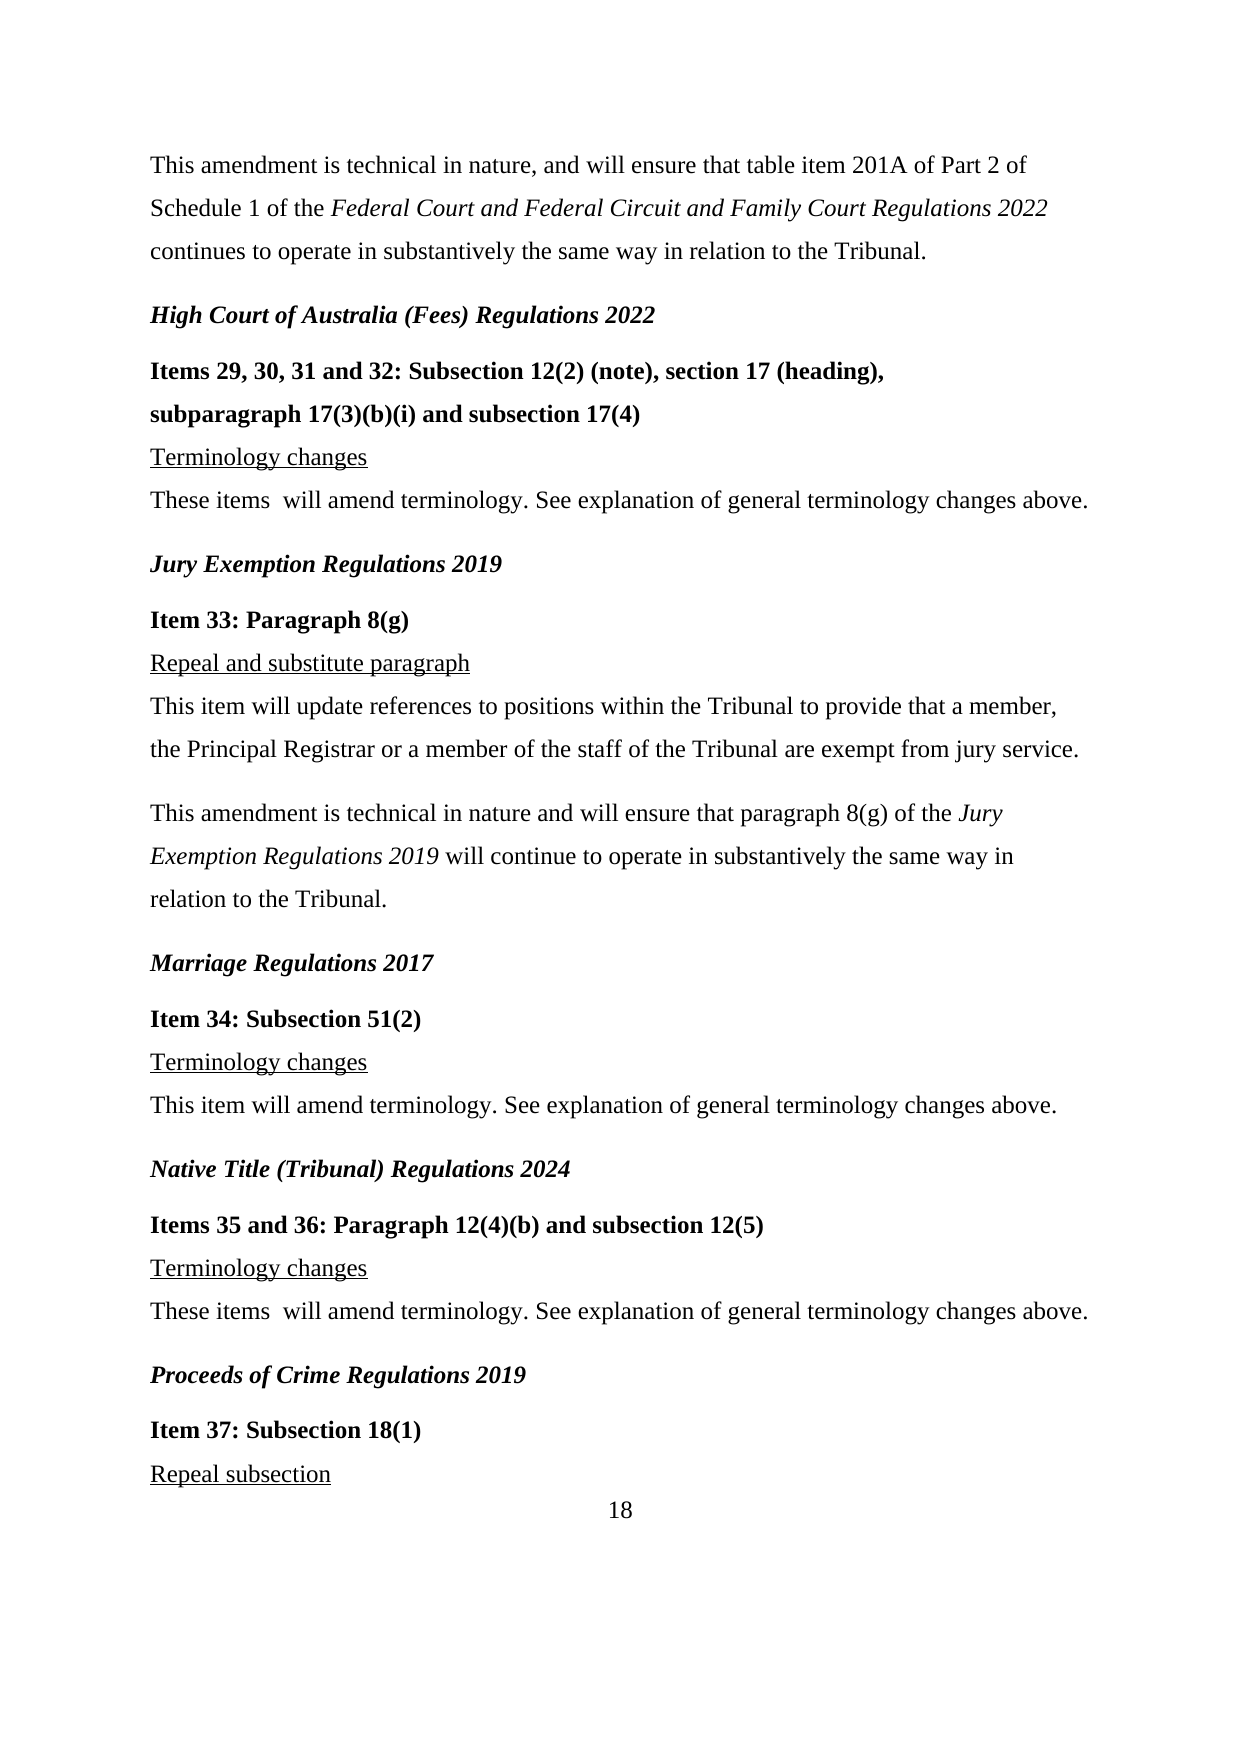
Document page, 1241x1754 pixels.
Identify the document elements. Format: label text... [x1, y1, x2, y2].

text These items terminology. See explanation of general terminology changes above. [150, 485, 1090, 514]
subtitle Proceeds of Crime Regulations 2019 [150, 1360, 1090, 1389]
subtitle High Court of Australia (Fees) Regulations 2022 [150, 300, 1090, 329]
text This item will amend terminology. See explanation of general terminology changes above. [150, 1090, 1090, 1119]
subtitle Jury Exemption Regulations 2019 [150, 549, 1090, 578]
subtitle Terminology changes [150, 1047, 1090, 1076]
subtitle Repeal and substitute paragraph [150, 648, 1090, 677]
text This amendment is technical in nature and that paragraph 8(g) of the Jury Exemption Regulations 2019 to operate in substantively the same way in relation to the Tribunal. [150, 798, 1090, 913]
text This item references to positions within the Tribunal to provide that a member, the Principal Registrar or a member of the staff of the Tribunal are exempt from jury service. [150, 691, 1090, 763]
subtitle Terminology changes [150, 1253, 1090, 1282]
text This amendment is technical in nature, and that table item 201A of Part 2 of Schedule 1 of the Federal Court and Federal Circuit and Family Court Regulations 2022 continues to operate in substantively the same way in relation to the Tribunal. [150, 150, 1090, 265]
subtitle Repeal subsection [150, 1459, 1090, 1487]
text These items terminology. See explanation of general terminology changes above. [150, 1296, 1090, 1325]
subtitle Native Title (Tribunal) Regulations 2024 [150, 1154, 1090, 1183]
subtitle Terminology changes [150, 442, 1090, 471]
subtitle Marriage Regulations 2017 [150, 948, 1090, 977]
